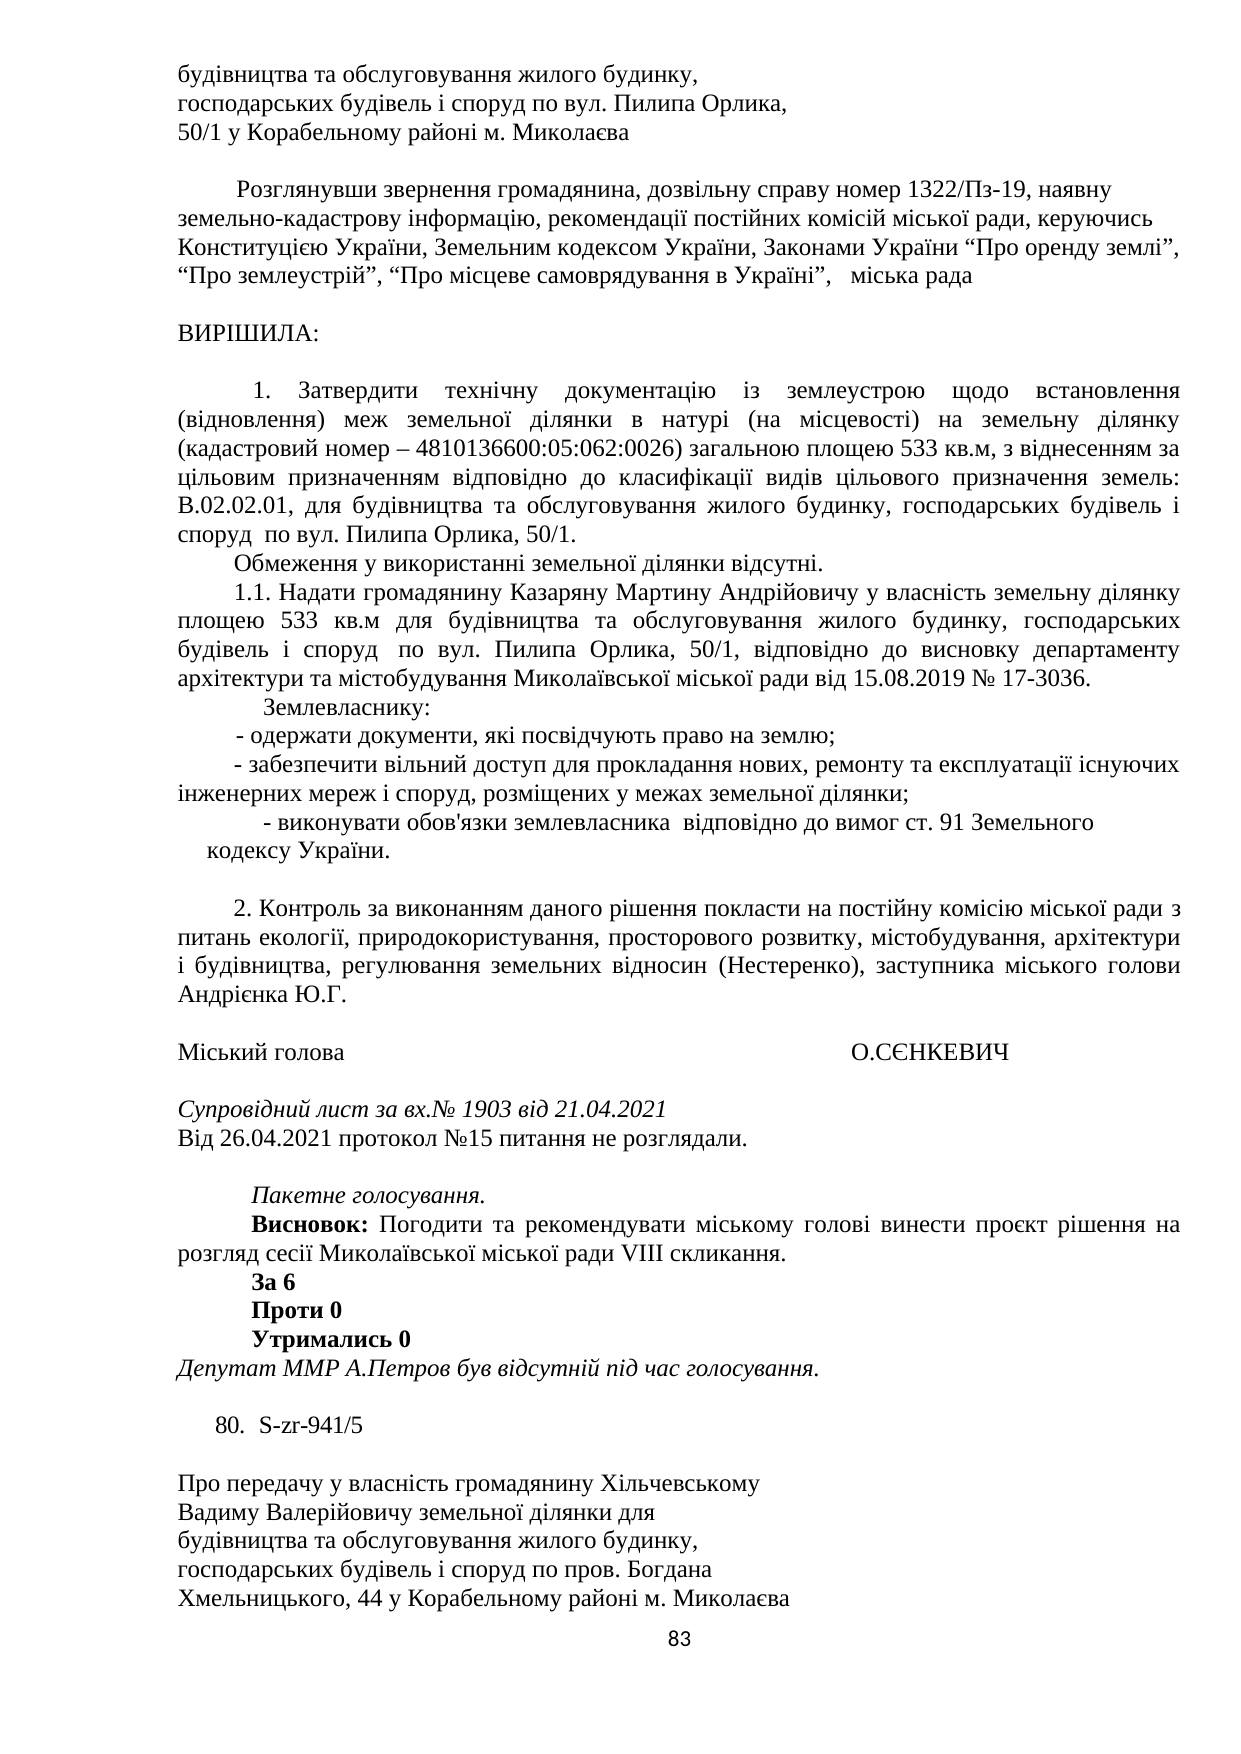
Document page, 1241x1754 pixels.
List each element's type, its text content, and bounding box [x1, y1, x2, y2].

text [177, 59, 791, 145]
text Пакетне голосування. [177, 1180, 1181, 1209]
text Про передачу у власність громадянину Хільчевському Вадиму Валерійовичу земельної ділянки для будівництва та обслуговування жилого будинку, господарських будівель і споруд по пров. Богдана Хмельницького, 44 у Корабельному районі м. Миколаєва [177, 1468, 791, 1612]
list Обмеження у використанні земельної ділянки відсутні. [177, 548, 1181, 577]
text Міський голова О.СЄНКЕВИЧ [177, 1037, 1181, 1065]
text За 6 [251, 1267, 1181, 1295]
text 2. Контроль за виконанням даного рішення покласти на постійну комісію міської ради з питань екології, природокористування, просторового розвитку, містобудування, архітектури і будівництва, регулювання земельних відносин (Нестеренко), заступника міського голови Андрієнка Ю.Г. [177, 893, 1181, 1008]
text Проти 0 [251, 1295, 1181, 1324]
text Утримались 0 [251, 1324, 1181, 1353]
text Від 26.04.2021 протокол №15 питання не розглядали. [177, 1123, 1181, 1152]
list S-zr-941/5 [215, 1410, 1181, 1439]
text Депутат ММР А.Петров був відсутній під час голосування. [177, 1353, 1181, 1382]
text ВИРІШИЛА: [177, 318, 1181, 347]
text Землевласнику: [207, 692, 1181, 720]
list 1.1. Надати громадянину Казаряну Мартину Андрійовичу у власність земельну ділянку площею 533 кв.м для будівництва та обслуговування жилого будинку, господарських будівель і споруд по вул. Пилипа Орлика, 50/1, відповідно до висновку департаменту архітектури та містобудування Миколаївської міської ради від 15.08.2019 № 17-3036. [177, 577, 1181, 692]
list 1. Затвердити технічну документацію із землеустрою щодо встановлення (відновлення) меж земельної ділянки в натурі (на місцевості) на земельну ділянку (кадастровий номер – 4810136600:05:062:0026) загальною площею 533 кв.м, з віднесенням за цільовим призначенням відповідно до класифікації видів цільового призначення земель: В.02.02.01, для будівництва та обслуговування жилого будинку, господарських будівель і споруд по вул. Пилипа Орлика, 50/1. [177, 375, 1181, 548]
text Висновок: Погодити та рекомендувати міському голові винести проєкт рішення на розгляд сесії Миколаївської міської ради VIII скликання. [177, 1209, 1181, 1267]
text - одержати документи, які посвідчують право на землю; [177, 720, 1181, 749]
text - виконувати обов'язки землевласника відповідно до вимог ст. 91 Земельного кодексу України. [207, 807, 1181, 864]
text - забезпечити вільний доступ для прокладання нових, ремонту та експлуатації існуючих інженерних мереж і споруд, розміщених у межах земельної ділянки; [177, 749, 1181, 807]
text Супровідний лист за вх.№ 1903 від 21.04.2021 [177, 1094, 1181, 1123]
text Розглянувши звернення громадянина, дозвільну справу номер 1322/Пз-19, наявну земельно-кадастрову інформацію, рекомендації постійних комісій міської ради, керуючись Конституцією України, Земельним кодексом України, Законами України “Про оренду землі”, “Про землеустрій”, “Про місцеве самоврядування в Україні”, міська рада [177, 174, 1181, 289]
